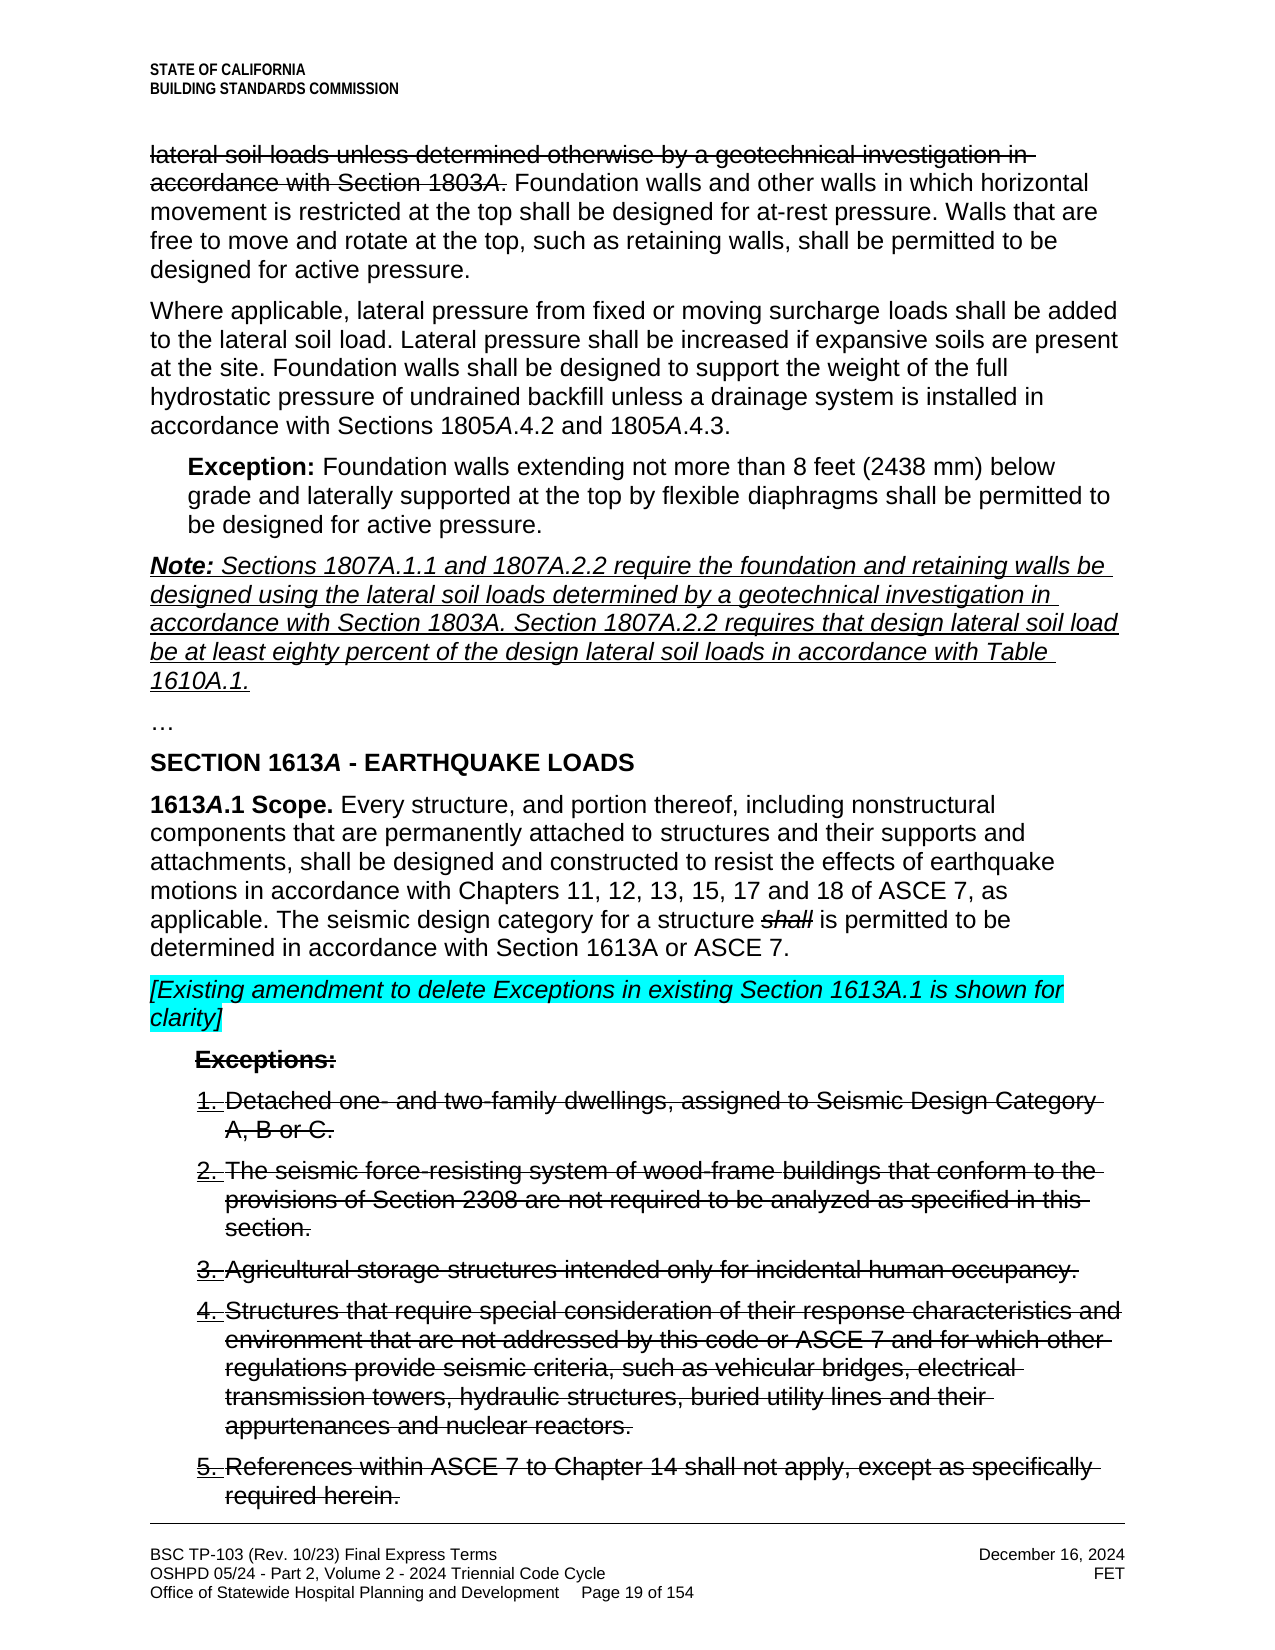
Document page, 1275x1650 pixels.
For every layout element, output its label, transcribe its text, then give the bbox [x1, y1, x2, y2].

text Note: Sections 1807A.1.1 and 1807A.2.2 require the foundation and retaining walls be designed using the lateral soil loads determined by a geotechnical investigation in accordance with Section 1803A. Section 1807A.2.2 requires that design lateral soil load be at least eighty percent of the design lateral soil loads in accordance with Table 1610A.1. [150, 551, 1125, 694]
list References within ASCE 7 to Chapter 14 shall not apply, except as specifically required herein. [196, 1452, 1125, 1509]
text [150, 139, 1125, 283]
list The seismic force-resisting system of wood-frame buildings that conform to the provisions of Section 2308 are not required to be analyzed as specified in this section. [196, 1156, 1125, 1242]
text … [150, 707, 1125, 736]
text [Existing amendment to delete Exceptions in existing Section 1613A.1 is shown for clarity] [150, 974, 1125, 1032]
list Agricultural storage structures intended only for incidental human occupancy. [196, 1254, 1125, 1283]
text Exception: Foundation walls extending not more than 8 feet (2438 mm) below grade and laterally supported at the top by flexible diaphragms shall be permitted to be designed for active pressure. [187, 452, 1125, 538]
text 1613A.1 Scope. Every structure, and portion thereof, including nonstructural components that are permanently attached to structures and their supports and attachments, shall be designed and constructed to resist the effects of earthquake motions in accordance with Chapters 11, 12, 13, 15, 17 and 18 of ASCE 7, as applicable. The seismic design category for a structure shall is permitted to be determined in accordance with Section 1613A or ASCE 7. [150, 789, 1125, 962]
list Detached one- and two-family dwellings, assigned to Seismic Design Category A, B or C. [196, 1086, 1125, 1143]
text SECTION 1613A - EARTHQUAKE LOADS [150, 748, 1125, 777]
list Structures that require special consideration of their response characteristics and environment that are not addressed by this code or ASCE 7 and for which other regulations provide seismic criteria, such as vehicular bridges, electrical transmission towers, hydraulic structures, buried utility lines and their appurtenances and nuclear reactors. [196, 1296, 1125, 1439]
text Where applicable, lateral pressure from fixed or moving surcharge loads shall be added to the lateral soil load. Lateral pressure shall be increased if expansive soils are present at the site. Foundation walls shall be designed to support the weight of the full hydrostatic pressure of undrained backfill unless a drainage system is installed in accordance with Sections 1805A.4.2 and 1805A.4.3. [150, 296, 1125, 439]
text Exceptions: [187, 1044, 1125, 1073]
